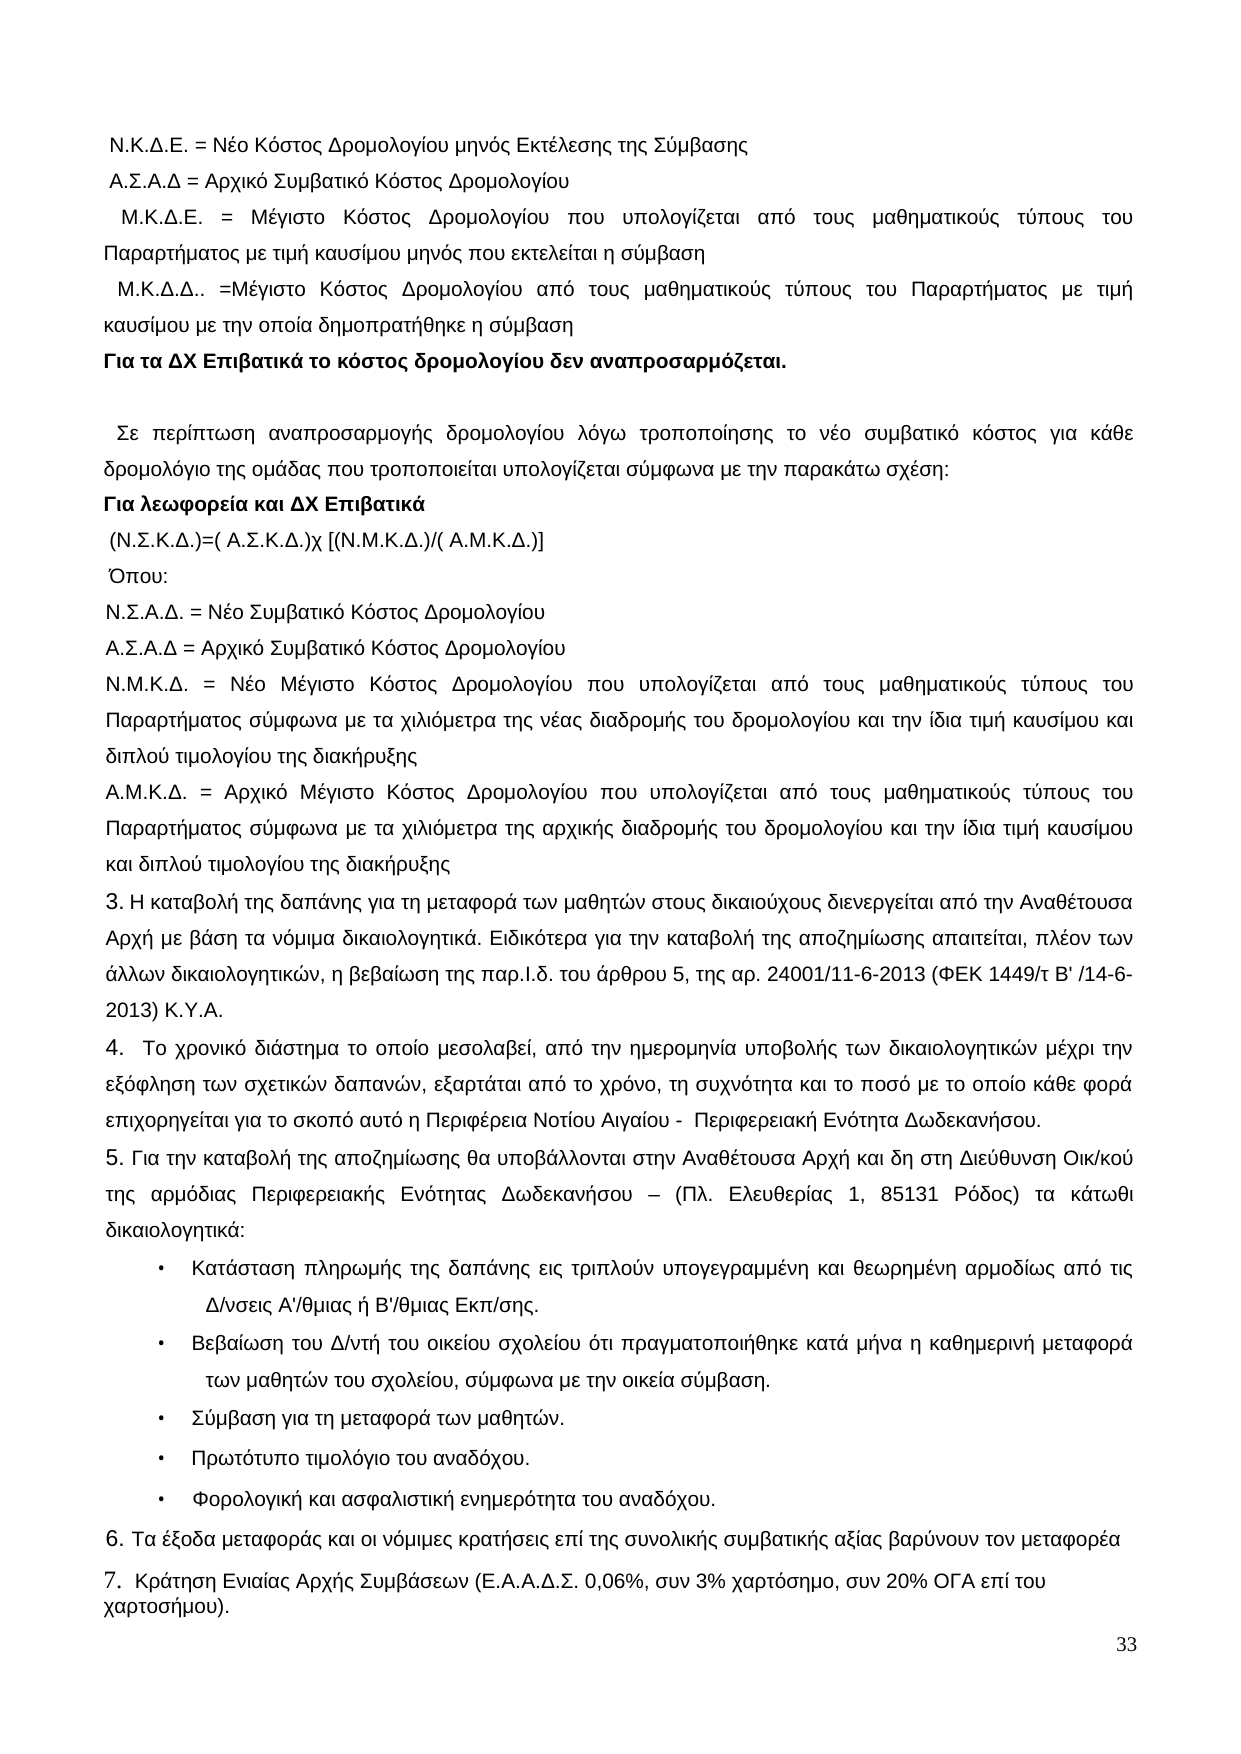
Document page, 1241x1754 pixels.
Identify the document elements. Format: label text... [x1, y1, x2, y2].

list Τα έξοδα μεταφοράς και οι νόμιμες κρατήσεις επί της συνολικής συμβατικής αξίας βαρύνουν τον μεταφορέα [105, 1525, 1135, 1552]
text Μ.Κ.Δ.Δ.. =Μέγιστο Κόστος Δρομολογίου από τους μαθηματικούς τύπους του Παραρτήματος με τιμή καυσίμου με την οποία δημοπρατήθηκε η σύμβαση [103, 277, 1135, 337]
text Α.Μ.Κ.Δ. = Αρχικό Μέγιστο Κόστος Δρομολογίου που υπολογίζεται από τους μαθηματικούς τύπους του Παραρτήματος σύμφωνα με τα χιλιόμετρα της αρχικής διαδρομής του δρομολογίου και την ίδια τιμή καυσίμου και διπλού τιμολογίου της διακήρυξης [105, 780, 1135, 876]
text 7. Κράτηση Ενιαίας Αρχής Συμβάσεων (Ε.Α.A.Δ.Σ. 0,06%, συν 3% χαρτόσημο, συν 20% ΟΓΑ επί του χαρτοσήμου). [103, 1565, 1137, 1617]
text Μ.Κ.Δ.Ε. = Μέγιστο Κόστος Δρομολογίου που υπολογίζεται από τους μαθηματικούς τύπους του Παραρτήματος με τιμή καυσίμου μηνός που εκτελείται η σύμβαση [103, 205, 1135, 265]
text Α.Σ.Α.Δ = Αρχικό Συμβατικό Κόστος Δρομολογίου [105, 636, 733, 660]
text Ν.Κ.Δ.Ε. = Νέο Κόστος Δρομολογίου μηνός Εκτέλεσης της Σύμβασης [103, 133, 1135, 157]
text Σε περίπτωση αναπροσαρμογής δρομολογίου λόγω τροποποίησης το νέο συμβατικό κόστος για κάθε δρομολόγιο της ομάδας που τροποποιείται υπολογίζεται σύμφωνα με την παρακάτω σχέση: [103, 420, 1135, 480]
text Α.Σ.Α.Δ = Αρχικό Συμβατικό Κόστος Δρομολογίου [103, 169, 1135, 193]
text Για λεωφορεία και ΔΧ Επιβατικά [103, 492, 728, 516]
list Η καταβολή της δαπάνης για τη μεταφορά των μαθητών στους δικαιούχους διενεργείται από την Αναθέτουσα Αρχή με βάση τα νόμιμα δικαιολογητικά. Ειδικότερα για την καταβολή της αποζημίωσης απαιτείται, πλέον των άλλων δικαιολογητικών, η βεβαίωση της παρ.Ι.δ. του άρθρου 5, της αρ. 24001/11-6-2013 (ΦΕΚ 1449/τ Β' /14-6-2013) Κ.Υ.Α. [105, 888, 1135, 1022]
list Πρωτότυπο τιμολόγιο του αναδόχου. [157, 1444, 1137, 1471]
list Βεβαίωση του Δ/ντή του οικείου σχολείου ότι πραγματοποιήθηκε κατά μήνα η καθημερινή μεταφορά των μαθητών του σχολείου, σύμφωνα με την οικεία σύμβαση. [157, 1329, 1135, 1392]
list Κατάσταση πληρωμής της δαπάνης εις τριπλούν υπογεγραμμένη και θεωρημένη αρμοδίως από τις Δ/νσεις Α'/θμιας ή Β'/θμιας Εκπ/σης. [157, 1254, 1135, 1317]
list Το χρονικό διάστημα το οποίο μεσολαβεί, από την ημερομηνία υποβολής των δικαιολογητικών μέχρι την εξόφληση των σχετικών δαπανών, εξαρτάται από το χρόνο, τη συχνότητα και το ποσό με το οποίο κάθε φορά επιχορηγείται για το σκοπό αυτό η Περιφέρεια Νοτίου Αιγαίου - Περιφερειακή Ενότητα Δωδεκανήσου. [105, 1034, 1135, 1132]
list Για την καταβολή της αποζημίωσης θα υποβάλλονται στην Αναθέτουσα Αρχή και δη στη Διεύθυνση Οικ/κού της αρμόδιας Περιφερειακής Ενότητας Δωδεκανήσου – (Πλ. Ελευθερίας 1, 85131 Ρόδος) τα κάτωθι δικαιολογητικά: [105, 1144, 1135, 1242]
text Ν.Σ.Α.Δ. = Νέο Συμβατικό Κόστος Δρομολογίου [105, 600, 733, 624]
list Φορολογική και ασφαλιστική ενημερότητα του αναδόχου. [157, 1485, 1137, 1512]
text (Ν.Σ.Κ.Δ.)=( Α.Σ.Κ.Δ.)χ [(Ν.Μ.Κ.Δ.)/( Α.Μ.Κ.Δ.)] [103, 528, 728, 552]
list Σύμβαση για τη μεταφορά των μαθητών. [157, 1404, 1137, 1431]
text Ν.Μ.Κ.Δ. = Νέο Μέγιστο Κόστος Δρομολογίου που υπολογίζεται από τους μαθηματικούς τύπους του Παραρτήματος σύμφωνα με τα χιλιόμετρα της νέας διαδρομής του δρομολογίου και την ίδια τιμή καυσίμου και διπλού τιμολογίου της διακήρυξης [105, 672, 1135, 768]
text Για τα ΔΧ Επιβατικά το κόστος δρομολογίου δεν αναπροσαρμόζεται. [103, 348, 1137, 372]
text Όπου: [103, 564, 728, 588]
